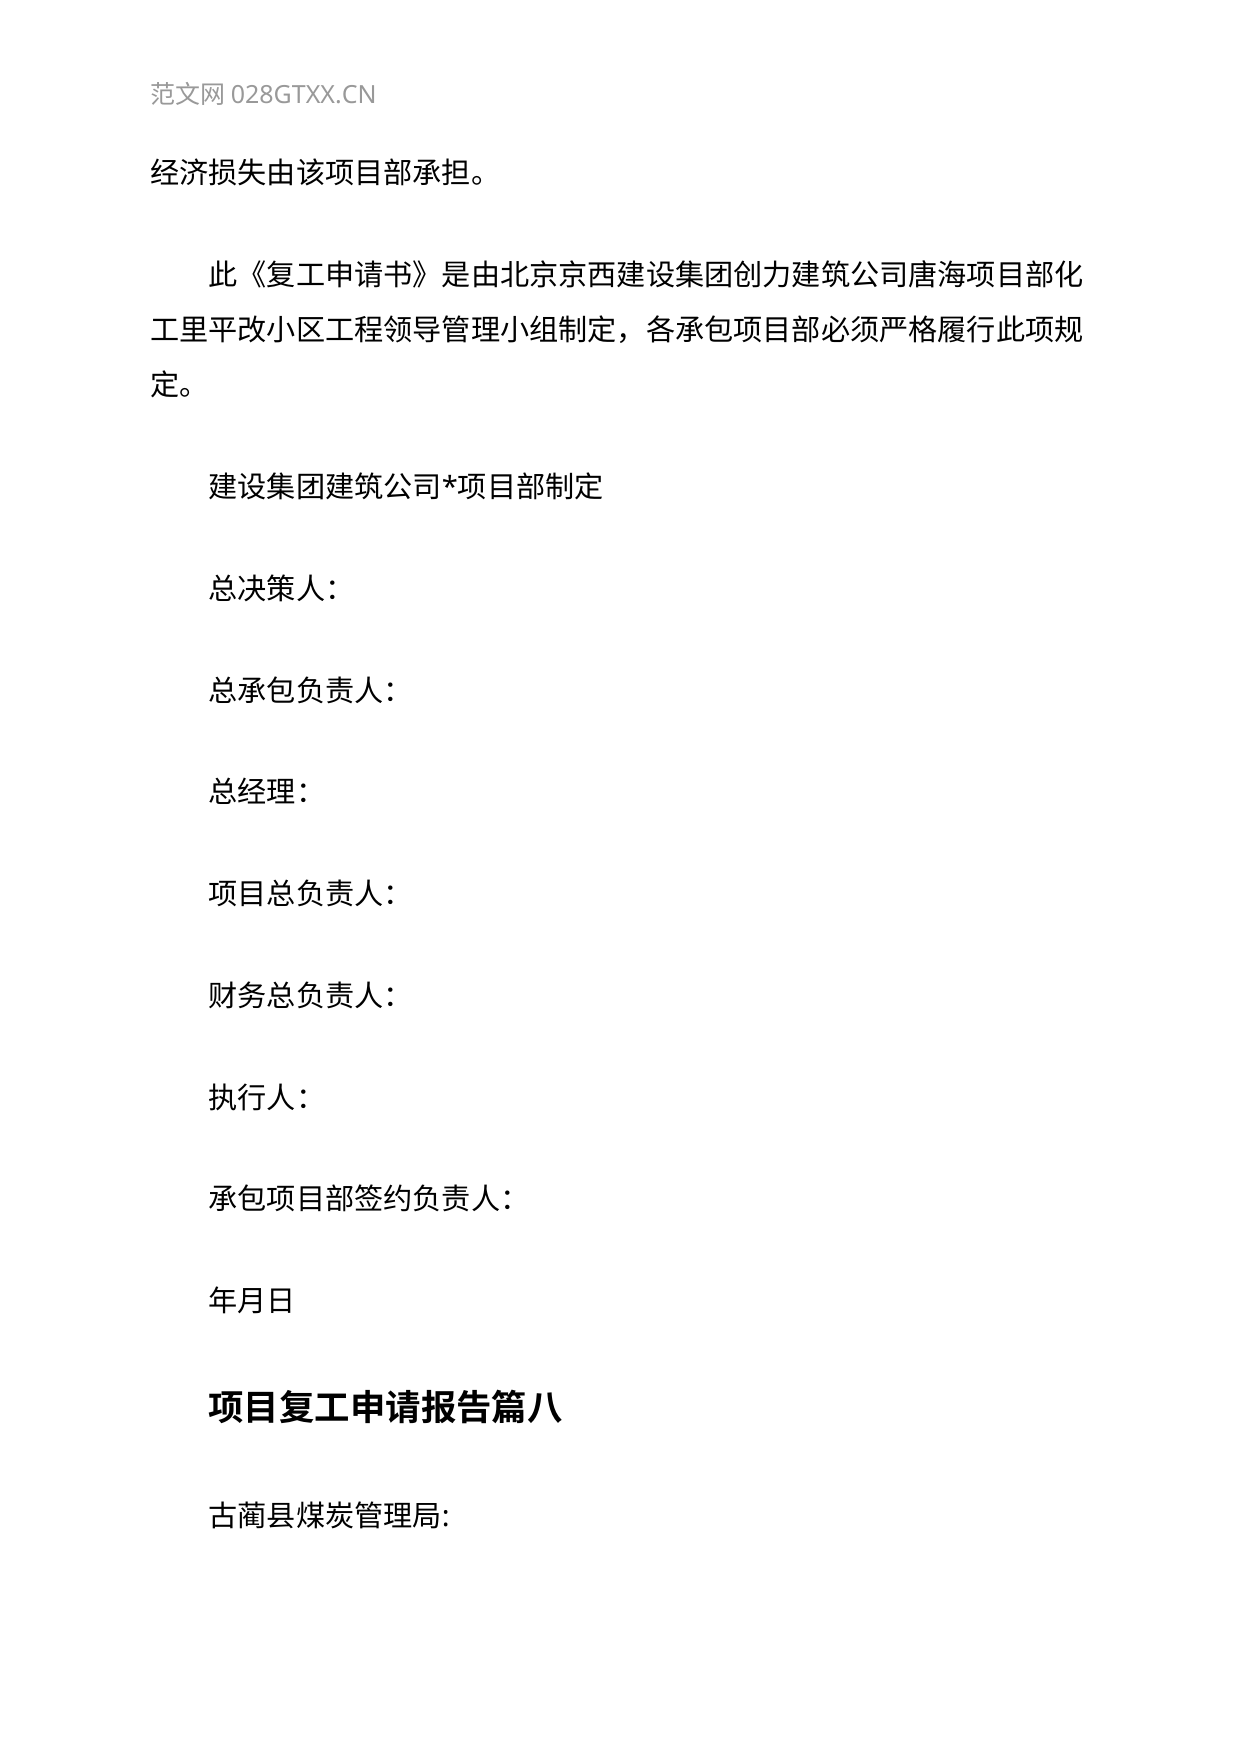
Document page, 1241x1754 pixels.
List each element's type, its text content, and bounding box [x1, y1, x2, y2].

text 项目复工申请报告篇八 [150, 1379, 1090, 1431]
text 建设集团建筑公司*项目部制定 [150, 463, 1090, 506]
text 财务总负责人： [150, 972, 1090, 1015]
text 古蔺县煤炭管理局: [150, 1493, 1090, 1535]
text 总承包负责人： [150, 667, 1090, 709]
text 总经理： [150, 769, 1090, 811]
text 此《复工申请书》是由北京京西建设集团创力建筑公司唐海项目部化工里平改小区工程领导管理小组制定，各承包项目部必须严格履行此项规定。 [150, 252, 1090, 404]
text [150, 150, 1090, 192]
text 项目总负责人： [150, 871, 1090, 913]
text 承包项目部签约负责人： [150, 1176, 1090, 1218]
text 总决策人： [150, 565, 1090, 608]
text 执行人： [150, 1074, 1090, 1116]
text 年月日 [150, 1278, 1090, 1320]
